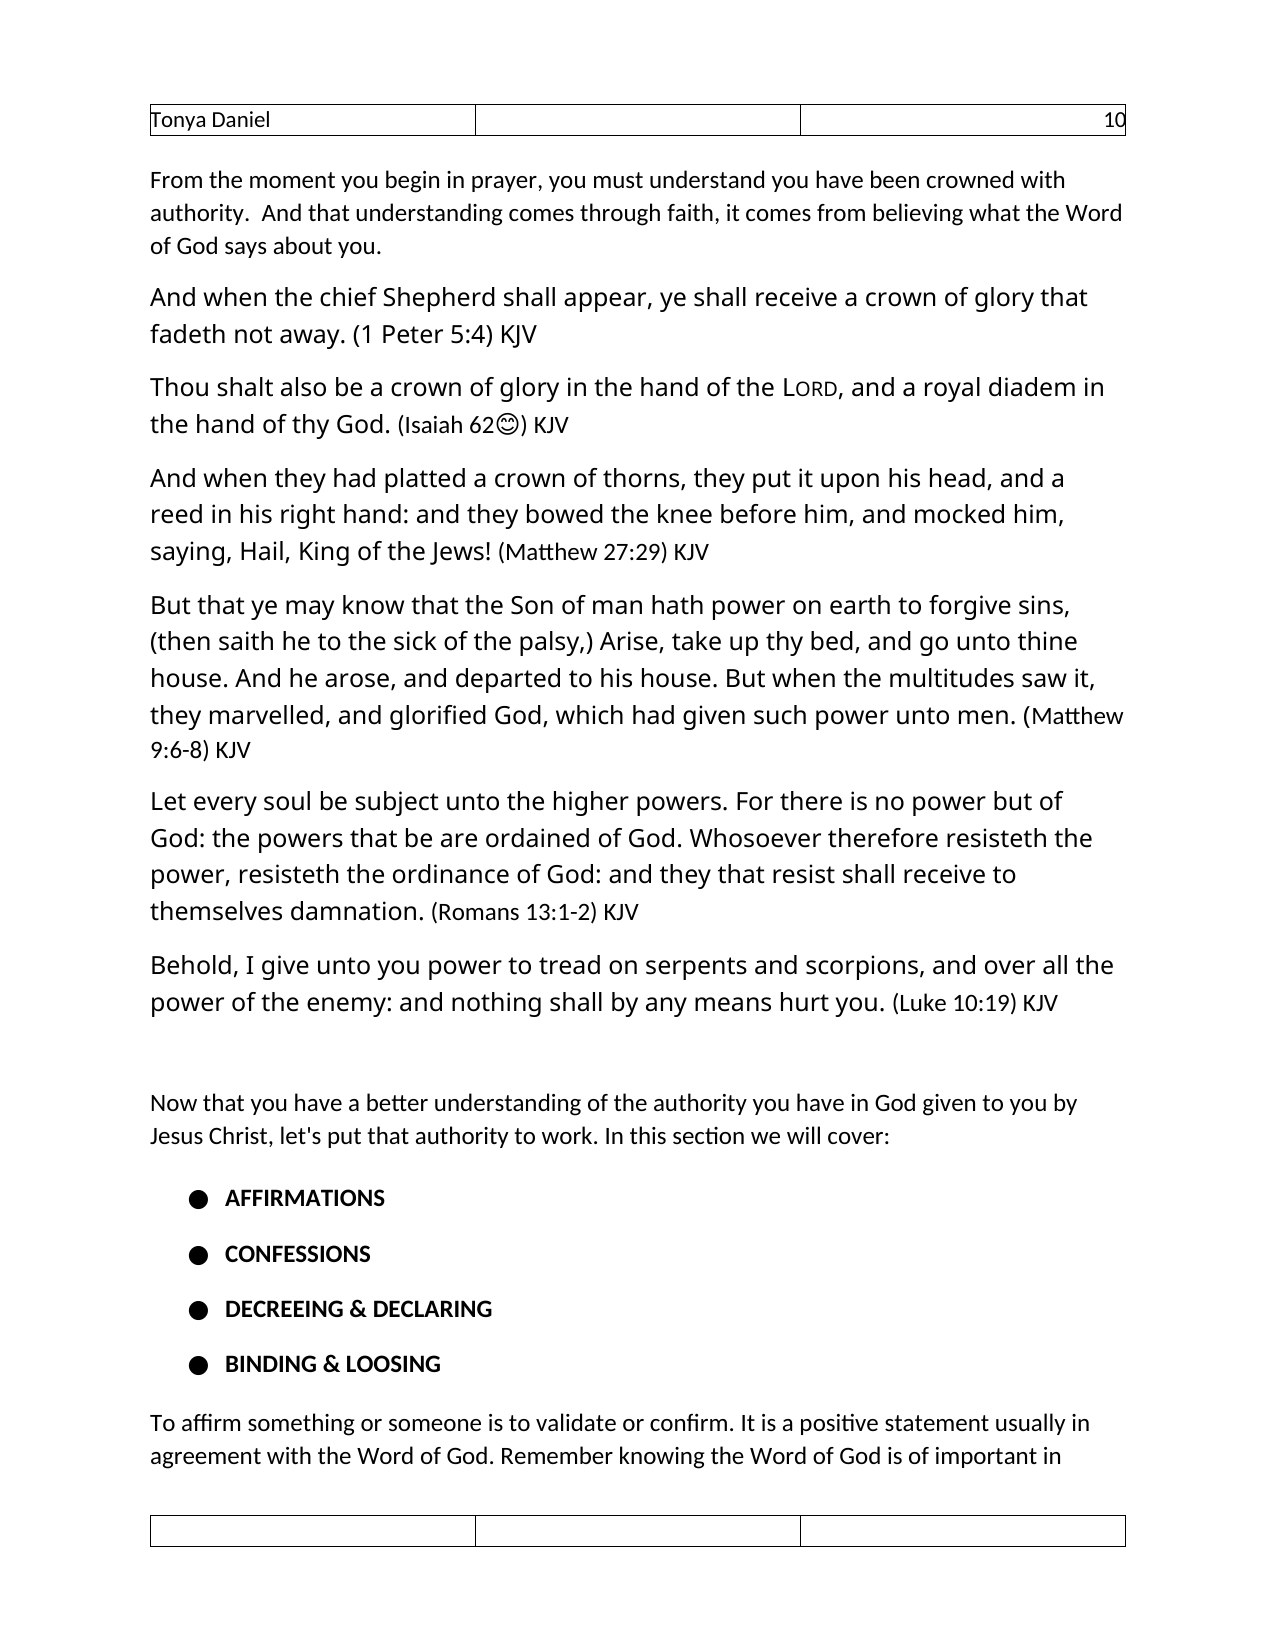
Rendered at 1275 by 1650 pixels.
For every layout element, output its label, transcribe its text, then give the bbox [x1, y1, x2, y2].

list CONFESSIONS [187, 1225, 1125, 1276]
list DECREEING & DECLARING [187, 1280, 1125, 1332]
text And when they had platted a crown of thorns, they put it upon his head, and a reed in his right hand: and they bowed the knee before him, and mocked him, saying, Hail, King of the Jews! (Matthew 27:29) KJV [150, 460, 1125, 568]
list AFFIRMATIONS [187, 1170, 1125, 1221]
text And when the chief Shepherd shall appear, ye shall receive a crown of glory that fadeth not away. (1 Peter 5:4) KJV [150, 280, 1125, 351]
text Let every soul be subject unto the higher powers. For there is no power but of God: the powers that be are ordained of God. Whosoever therefore resisteth the power, resisteth the ordinance of God: and they that resist shall receive to themselves damnation. (Romans 13:1-2) KJV [150, 784, 1125, 928]
text But that ye may know that the Son of man hath power on earth to forgive sins, (then saith he to the sick of the palsy,) Arise, take up thy bed, and go unto thine house. And he arose, and departed to his house. But when the multitudes saw it, they marvelled, and glorified God, which had given such power unto men. (Matthew 9:6-8) KJV [150, 587, 1125, 764]
text Now that you have a better understanding of the authority you have in God given to you by Jesus Christ, let's put that authority to work. In this section we will cover: [150, 1087, 1125, 1151]
text From the moment you begin in prayer, you must understand you have been crowned with authority. And that understanding comes through faith, it comes from believing what the Word of God says about you. [150, 164, 1125, 261]
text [150, 1408, 1125, 1471]
text Thou shalt also be a crown of glory in the hand of the Lord, and a royal diadem in the hand of thy God. (Isaiah 62😊) KJV [150, 370, 1125, 441]
text Behold, I give unto you power to tread on serpents and scorpions, and over all the power of the enemy: and nothing shall by any means hurt you. (Luke 10:19) KJV [150, 947, 1125, 1018]
list BINDING & LOOSING [187, 1336, 1125, 1387]
